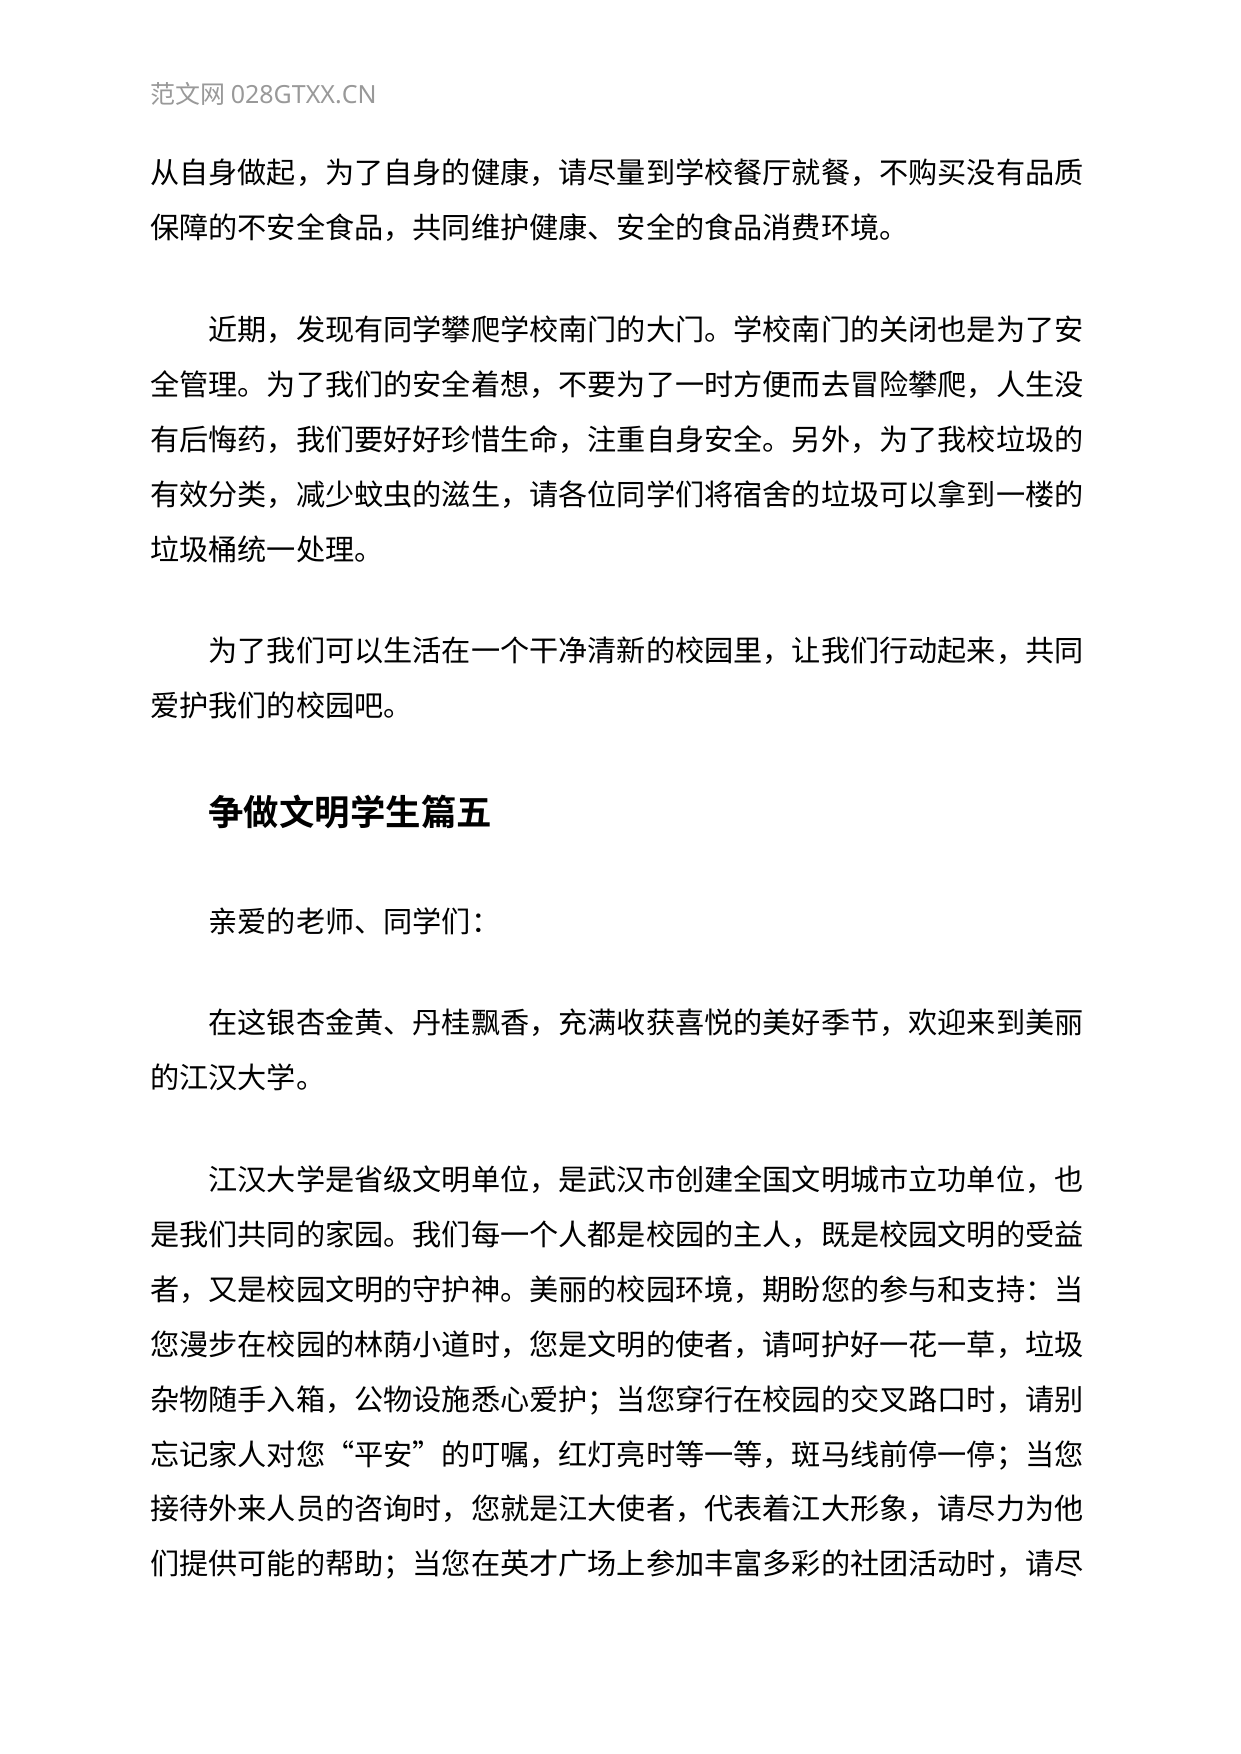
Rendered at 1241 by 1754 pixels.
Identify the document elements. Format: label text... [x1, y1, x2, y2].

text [150, 1157, 1090, 1583]
text 为了我们可以生活在一个干净清新的校园里，让我们行动起来，共同爱护我们的校园吧。 [150, 628, 1090, 725]
text 在这银杏金黄、丹桂飘香，充满收获喜悦的美好季节，欢迎来到美丽的江汉大学。 [150, 1000, 1090, 1097]
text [150, 150, 1090, 247]
text 亲爱的老师、同学们： [150, 898, 1090, 940]
text 近期，发现有同学攀爬学校南门的大门。学校南门的关闭也是为了安全管理。为了我们的安全着想，不要为了一时方便而去冒险攀爬，人生没有后悔药，我们要好好珍惜生命，注重自身安全。另外，为了我校垃圾的有效分类，减少蚊虫的滋生，请各位同学们将宿舍的垃圾可以拿到一楼的垃圾桶统一处理。 [150, 307, 1090, 568]
text 争做文明学生篇五 [150, 785, 1090, 836]
